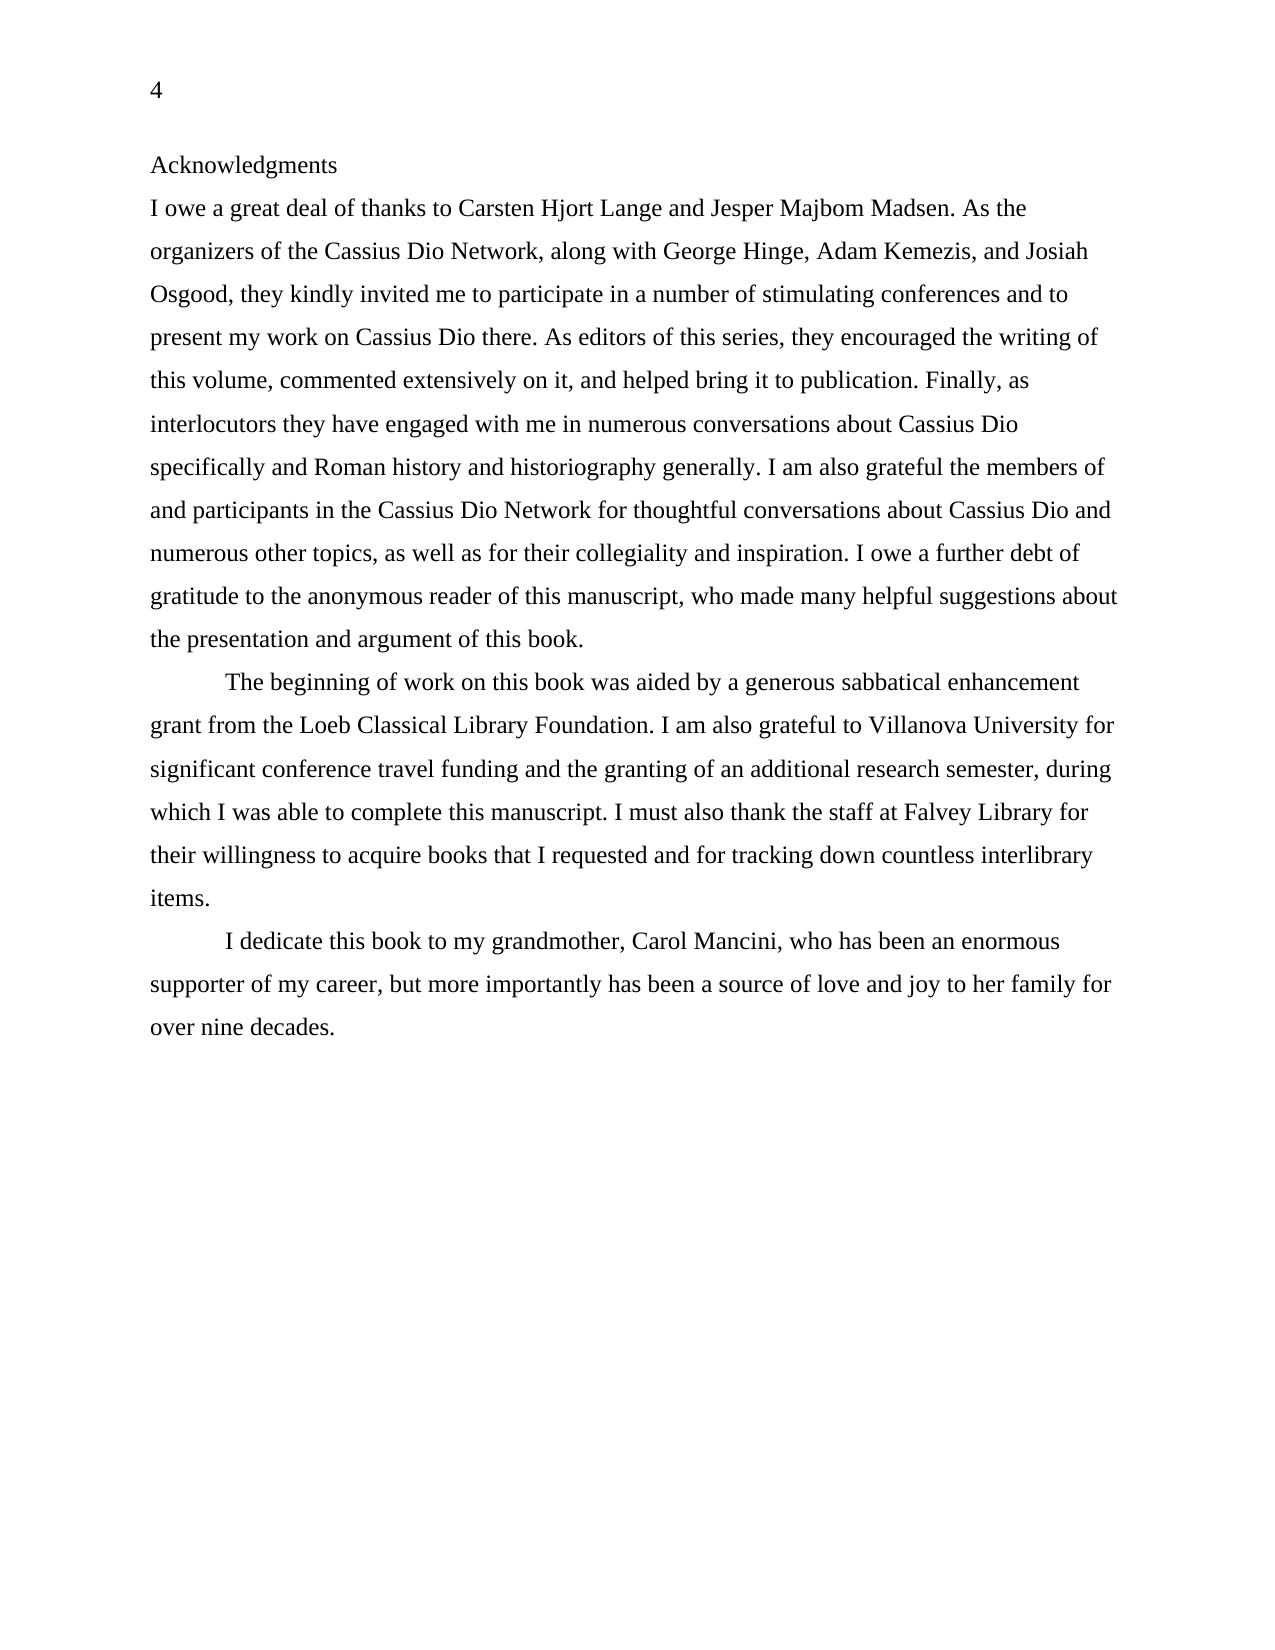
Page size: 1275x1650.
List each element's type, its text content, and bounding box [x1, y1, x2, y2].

text The beginning of work on this book was aided by a generous sabbatical enhancement grant from the Loeb Classical Library Foundation. I am also grateful to Villanova University for significant conference travel funding and the granting of an additional research semester, during which I was able to complete this manuscript. I must also thank the staff at Falvey Library for their willingness to acquire books that I requested and for tracking down countless interlibrary items. [150, 667, 1125, 912]
text I dedicate this book to my grandmother, Carol Mancini, who has been an enormous supporter of my career, but more importantly has been a source of love and joy to her family for over nine decades. [150, 926, 1125, 1041]
text I owe a great deal of thanks to Carsten Hjort Lange and Jesper Majbom Madsen. As the organizers of the Cassius Dio Network, along with George Hinge, Adam Kemezis, and Josiah Osgood, they kindly invited me to participate in a number of stimulating conferences and to present my work on Cassius Dio there. As editors of this series, they encouraged the writing of this volume, commented extensively on it, and helped bring it to publication. Finally, as interlocutors they have engaged with me in numerous conversations about Cassius Dio specifically and Roman history and historiography generally. I am also grateful the members of and participants in the Cassius Dio Network for thoughtful conversations about Cassius Dio and numerous other topics, as well as for their collegiality and inspiration. I owe a further debt of gratitude to the anonymous reader of this manuscript, who made many helpful suggestions about the presentation and argument of this book. [150, 193, 1125, 653]
text Acknowledgments [150, 150, 1125, 179]
